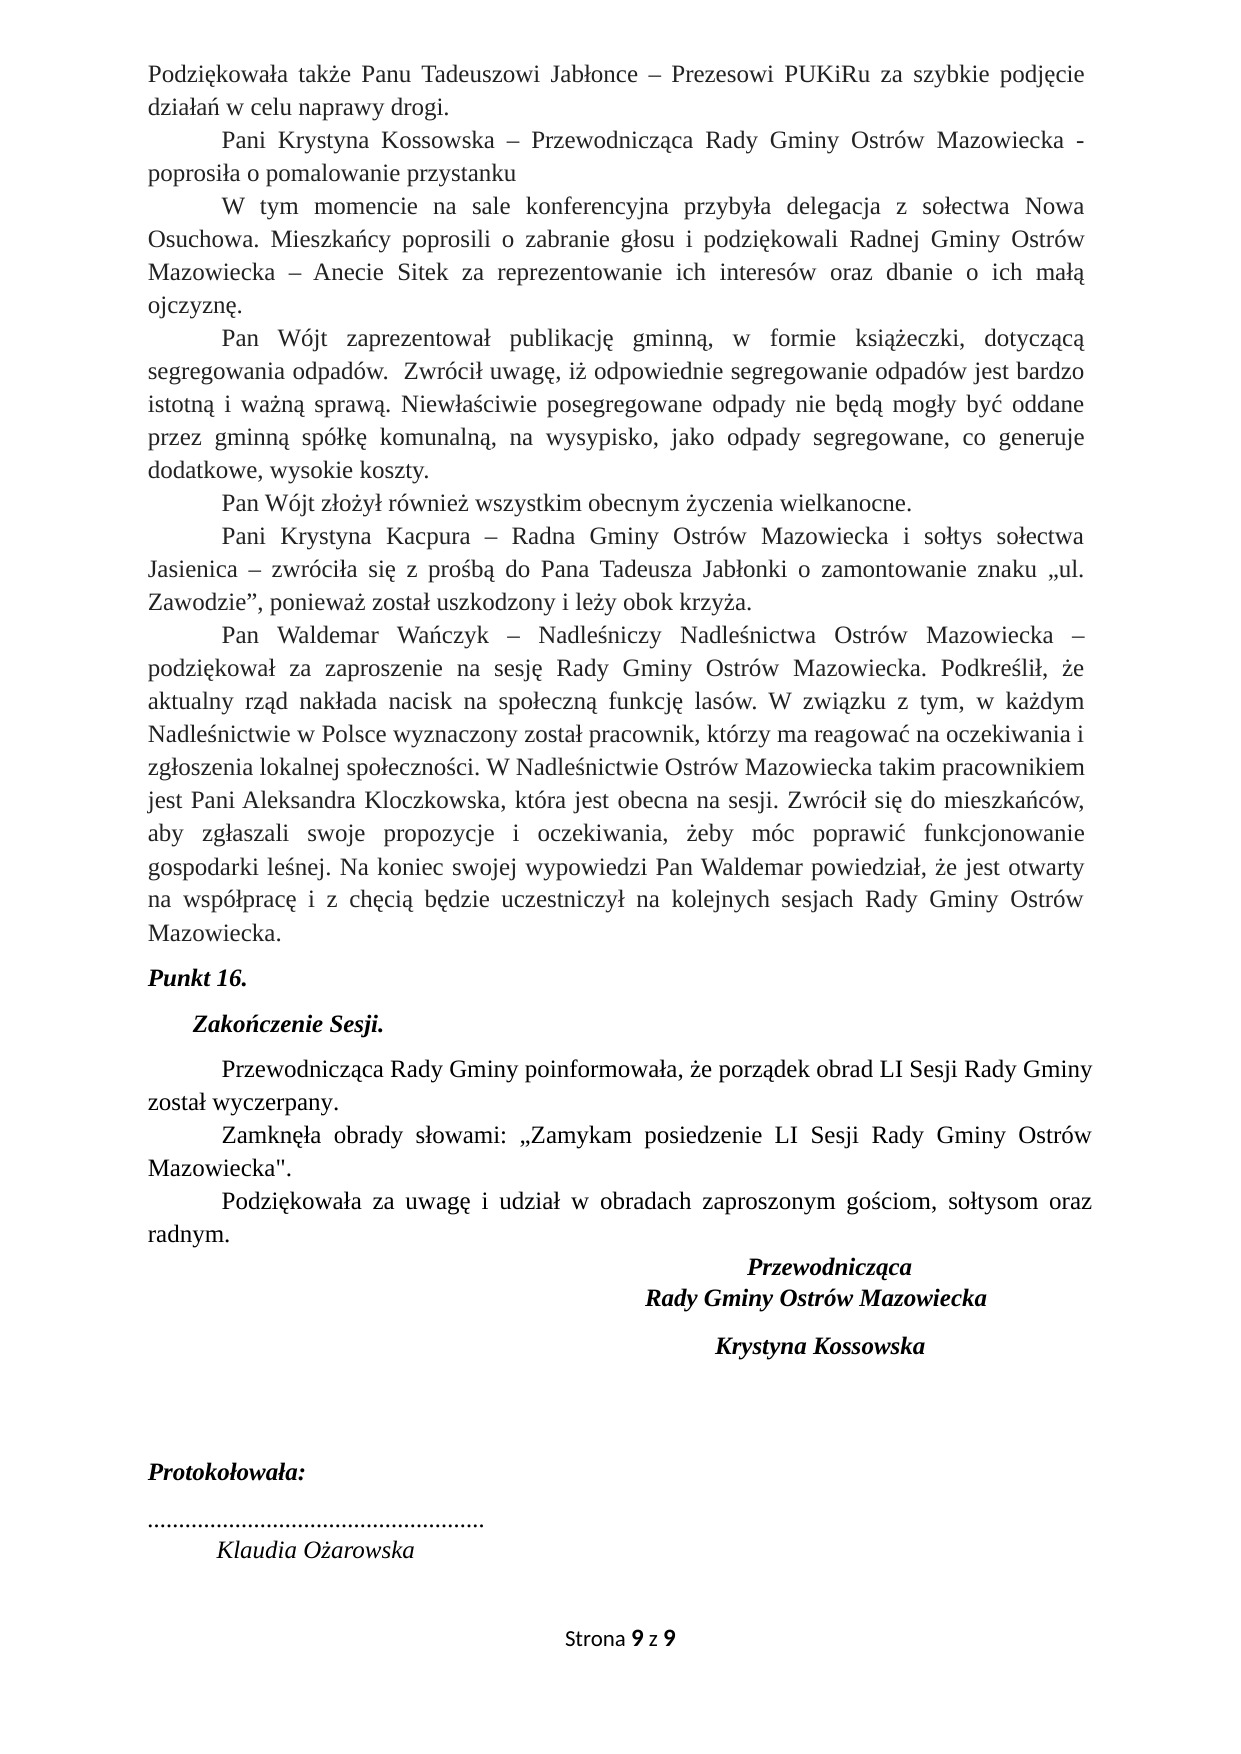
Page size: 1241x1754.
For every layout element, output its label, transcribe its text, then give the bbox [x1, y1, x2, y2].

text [148, 59, 1085, 121]
text Protokołowała: [148, 1457, 1093, 1485]
text ...................................................... [148, 1504, 1093, 1533]
text Przewodnicząca Rady Gminy Ostrów Mazowiecka [148, 1252, 1093, 1312]
text Zakończenie Sesji. [193, 1009, 1093, 1037]
text Podziękowała za uwagę i udział w obradach zaproszonym gościom, sołtysom oraz radnym. [148, 1186, 1093, 1248]
text Przewodnicząca Rady Gminy poinformowała, że porządek obrad LI Sesji Rady Gminy został wyczerpany. [148, 1054, 1093, 1116]
text Punkt 16. [148, 963, 1093, 992]
text Pan Wójt złożył również wszystkim obecnym życzenia wielkanocne. [148, 488, 1085, 517]
text Krystyna Kossowska [148, 1331, 1093, 1390]
text Pan Waldemar Wańczyk – Nadleśniczy Nadleśnictwa Ostrów Mazowiecka – podziękował za zaproszenie na sesję Rady Gminy Ostrów Mazowiecka. Podkreślił, że aktualny rząd nakłada nacisk na społeczną funkcję lasów. W związku z tym, w każdym Nadleśnictwie w Polsce wyznaczony został pracownik, którzy ma reagować na oczekiwania i zgłoszenia lokalnej społeczności. W Nadleśnictwie Ostrów Mazowiecka takim pracownikiem jest Pani Aleksandra Kloczkowska, która jest obecna na sesji. Zwrócił się do mieszkańców, aby zgłaszali swoje propozycje i oczekiwania, żeby móc poprawić funkcjonowanie gospodarki leśnej. Na koniec swojej wypowiedzi Pan Waldemar powiedział, że jest otwarty na współpracę i z chęcią będzie uczestniczył na kolejnych sesjach Rady Gminy Ostrów Mazowiecka. [148, 620, 1085, 946]
text Pan Wójt zaprezentował publikację gminną, w formie książeczki, dotyczącą segregowania odpadów. Zwrócił uwagę, iż odpowiednie segregowanie odpadów jest bardzo istotną i ważną sprawą. Niewłaściwie posegregowane odpady nie będą mogły być oddane przez gminną spółkę komunalną, na wysypisko, jako odpady segregowane, co generuje dodatkowe, wysokie koszty. [148, 323, 1085, 484]
text Pani Krystyna Kossowska – Przewodnicząca Rady Gminy Ostrów Mazowiecka - poprosiła o pomalowanie przystanku [148, 125, 1085, 187]
text Pani Krystyna Kacpura – Radna Gminy Ostrów Mazowiecka i sołtys sołectwa Jasienica – zwróciła się z prośbą do Pana Tadeusza Jabłonki o zamontowanie znaku „ul. Zawodzie”, ponieważ został uszkodzony i leży obok krzyża. [148, 521, 1085, 616]
text W tym momencie na sale konferencyjna przybyła delegacja z sołectwa Nowa Osuchowa. Mieszkańcy poprosili o zabranie głosu i podziękowali Radnej Gminy Ostrów Mazowiecka – Anecie Sitek za reprezentowanie ich interesów oraz dbanie o ich małą ojczyznę. [148, 191, 1085, 319]
text Klaudia Ożarowska [148, 1535, 1093, 1564]
text Zamknęła obrady słowami: „Zamykam posiedzenie LI Sesji Rady Gminy Ostrów Mazowiecka". [148, 1120, 1093, 1182]
